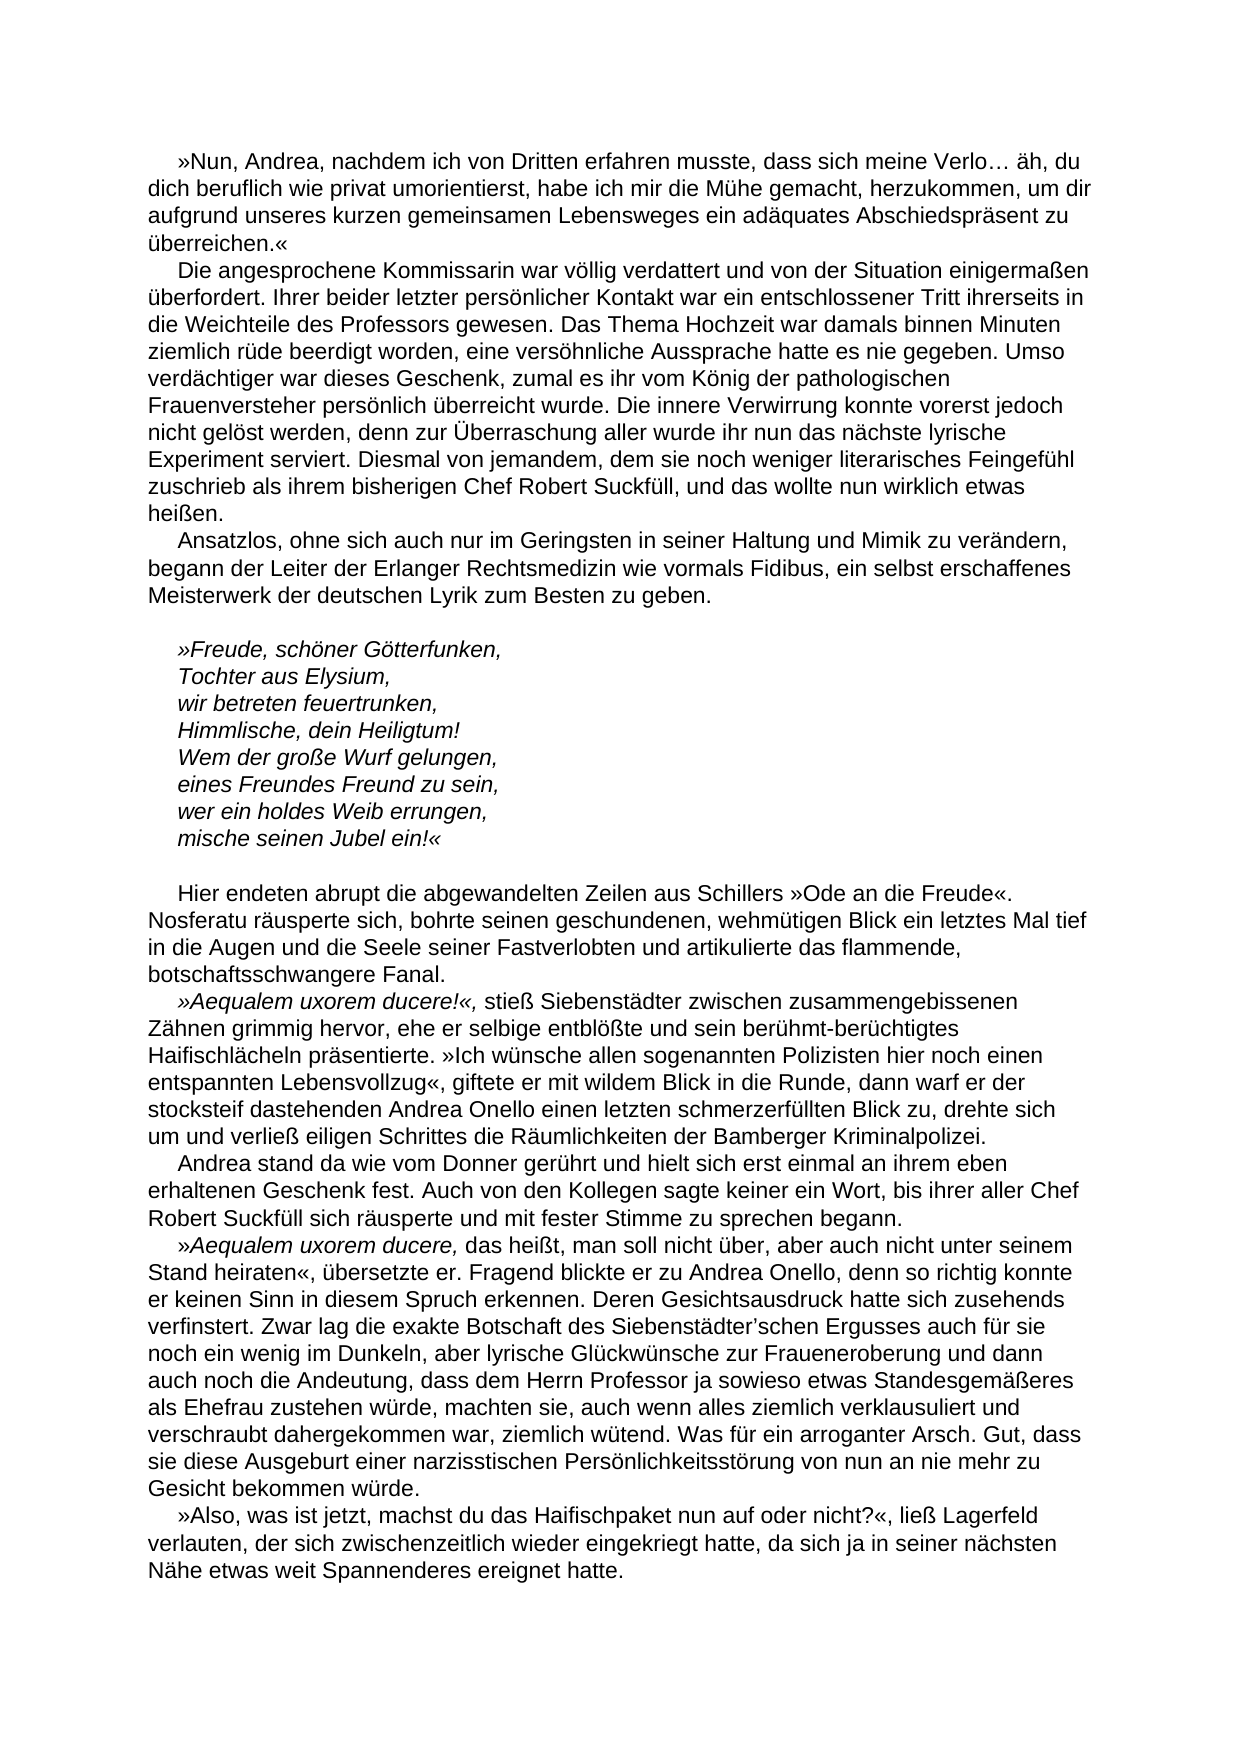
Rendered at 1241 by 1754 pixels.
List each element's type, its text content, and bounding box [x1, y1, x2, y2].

text Wem der große Wurf gelungen, [177, 743, 1093, 771]
text eines Freundes Freund zu sein, [177, 771, 1093, 798]
text wir betreten feuertrunken, [177, 689, 1093, 716]
text »Aequalem uxorem ducere!«, stieß Siebenstädter zwischen zusammengebissenen Zähnen grimmig hervor, ehe er selbige entblößte und sein berühmt-berüchtigtes Haifischlächeln präsentierte. »Ich wünsche allen sogenannten Polizisten hier noch einen entspannten Lebensvollzug«, giftete er mit wildem Blick in die Runde, dann warf er der stocksteif dastehenden Andrea Onello einen letzten schmerzerfüllten Blick zu, drehte sich um und verließ eiligen Schrittes die Räumlichkeiten der Bamberger Kriminalpolizei. [148, 987, 1093, 1150]
text Hier endeten abrupt die abgewandelten Zeilen aus Schillers »Ode an die Freude«. Nosferatu räusperte sich, bohrte seinen geschundenen, wehmütigen Blick ein letztes Mal tief in die Augen und die Seele seiner Fastverlobten und artikulierte das flammende, botschaftsschwangere Fanal. [148, 879, 1093, 987]
text »Also, was ist jetzt, machst du das Haifischpaket nun auf oder nicht?«, ließ Lagerfeld verlauten, der sich zwischenzeitlich wieder eingekriegt hatte, da sich ja in seiner nächsten Nähe etwas weit Spannenderes ereignet hatte. [148, 1502, 1093, 1583]
text Himmlische, dein Heiligtum! [177, 716, 1093, 743]
text Ansatzlos, ohne sich auch nur im Geringsten in seiner Haltung und Mimik zu verändern, begann der Leiter der Erlanger Rechtsmedizin wie vormals Fidibus, ein selbst erschaffenes Meisterwerk der deutschen Lyrik zum Besten zu geben. [148, 527, 1093, 608]
text Andrea stand da wie vom Donner gerührt und hielt sich erst einmal an ihrem eben erhaltenen Geschenk fest. Auch von den Kollegen sagte keiner ein Wort, bis ihrer aller Chef Robert Suckfüll sich räusperte und mit fester Stimme zu sprechen begann. [148, 1150, 1093, 1231]
text Tochter aus Elysium, [177, 662, 1093, 689]
text »Freude, schöner Götterfunken, [177, 635, 1093, 662]
text »Aequalem uxorem ducere, das heißt, man soll nicht über, aber auch nicht unter seinem Stand heiraten«, übersetzte er. Fragend blickte er zu Andrea Onello, denn so richtig konnte er keinen Sinn in diesem Spruch erkennen. Deren Gesichtsausdruck hatte sich zusehends verfinstert. Zwar lag die exakte Botschaft des Siebenstädter’schen Ergusses auch für sie noch ein wenig im Dunkeln, aber lyrische Glückwünsche zur Fraueneroberung und dann auch noch die Andeutung, dass dem Herrn Professor ja sowieso etwas Standesgemäßeres als Ehefrau zustehen würde, machten sie, auch wenn alles ziemlich verklausuliert und verschraubt dahergekommen war, ziemlich wütend. Was für ein arroganter Arsch. Gut, dass sie diese Ausgeburt einer narzisstischen Persönlichkeitsstörung von nun an nie mehr zu Gesicht bekommen würde. [148, 1231, 1093, 1502]
text mische seinen Jubel ein!« [177, 825, 1093, 852]
text »Nun, Andrea, nachdem ich von Dritten erfahren musste, dass sich meine Verlo… äh, du dich beruflich wie privat umorientierst, habe ich mir die Mühe gemacht, herzukommen, um dir aufgrund unseres kurzen gemeinsamen Lebensweges ein adäquates Abschiedspräsent zu überreichen.« [148, 148, 1093, 256]
text wer ein holdes Weib errungen, [177, 798, 1093, 825]
text Die angesprochene Kommissarin war völlig verdattert und von der Situation einigermaßen überfordert. Ihrer beider letzter persönlicher Kontakt war ein entschlossener Tritt ihrerseits in die Weichteile des Professors gewesen. Das Thema Hochzeit war damals binnen Minuten ziemlich rüde beerdigt worden, eine versöhnliche Aussprache hatte es nie gegeben. Umso verdächtiger war dieses Geschenk, zumal es ihr vom König der pathologischen Frauenversteher persönlich überreicht wurde. Die innere Verwirrung konnte vorerst jedoch nicht gelöst werden, denn zur Überraschung aller wurde ihr nun das nächste lyrische Experiment serviert. Diesmal von jemandem, dem sie noch weniger literarisches Feingefühl zuschrieb als ihrem bisherigen Chef Robert Suckfüll, und das wollte nun wirklich etwas heißen. [148, 256, 1093, 527]
